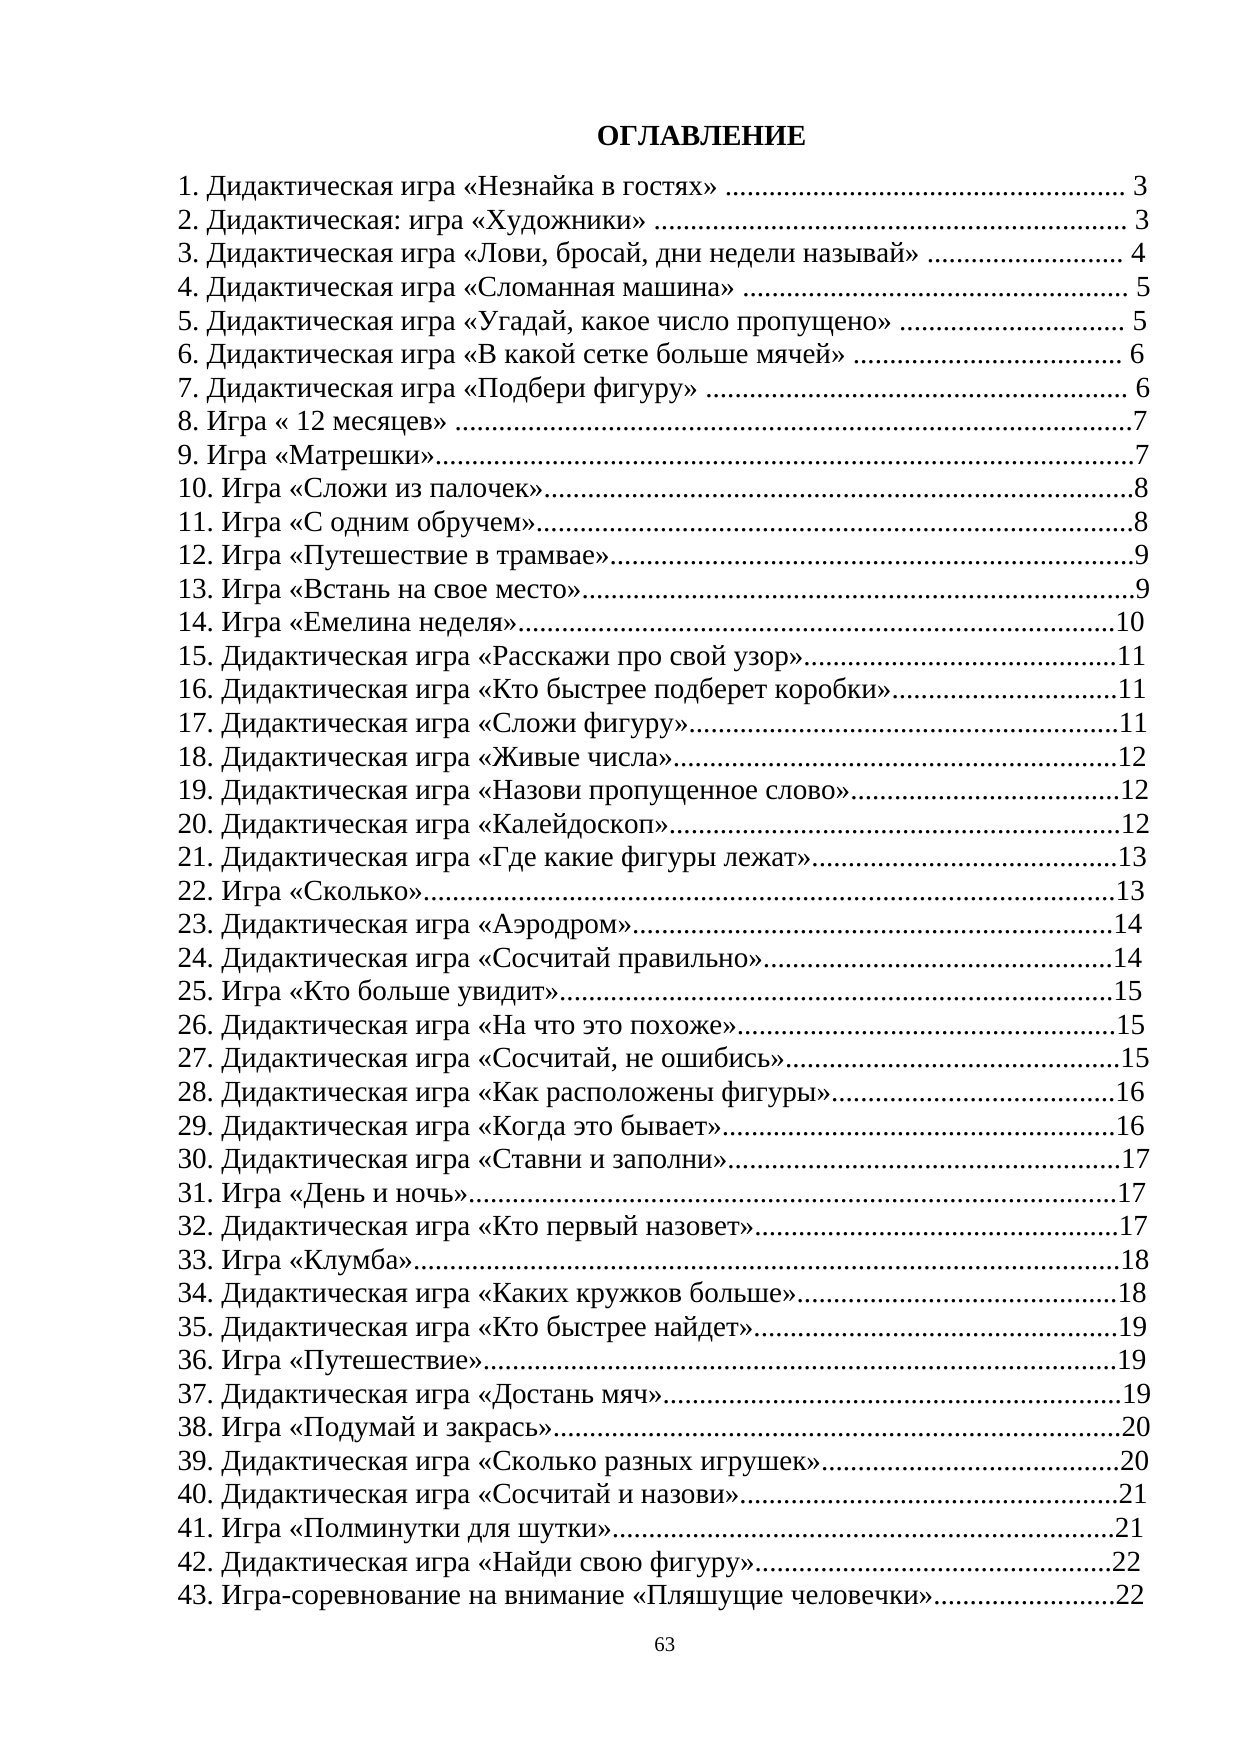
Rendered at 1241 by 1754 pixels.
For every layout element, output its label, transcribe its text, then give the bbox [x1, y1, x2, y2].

text 6. Дидактическая игра «В какой сетке больше мячей» ..................................... 6 [177, 336, 1152, 370]
text 30. Дидактическая игра «Ставни и заполни»......................................................17 [177, 1141, 1152, 1175]
text 5. Дидактическая игра «Угадай, какое число пропущено» ............................... 5 [177, 303, 1152, 336]
text 4. Дидактическая игра «Сломанная машина» ..................................................... 5 [177, 269, 1152, 303]
text 34. Дидактическая игра «Каких кружков больше»............................................18 [177, 1275, 1152, 1309]
text 35. Дидактическая игра «Кто быстрее найдет»..................................................19 [177, 1309, 1152, 1342]
text 13. Игра «Встань на свое место»............................................................................9 [177, 571, 1152, 604]
text 3. Дидактическая игра «Лови, бросай, дни недели называй» ........................... 4 [177, 236, 1152, 269]
text 42. Дидактическая игра «Найди свою фигуру».................................................22 [177, 1544, 1152, 1577]
text 28. Дидактическая игра «Как расположены фигуры».......................................16 [177, 1074, 1152, 1108]
text 36. Игра «Путешествие».......................................................................................19 [177, 1342, 1152, 1376]
text 1. Дидактическая игра «Незнайка в гостях» ....................................................... 3 [177, 168, 1152, 202]
text 19. Дидактическая игра «Назови пропущенное слово».....................................12 [177, 772, 1152, 806]
text 20. Дидактическая игра «Калейдоскоп»..............................................................12 [177, 806, 1152, 839]
text 8. Игра « 12 месяцев» .............................................................................................7 [177, 403, 1152, 437]
text 11. Игра «С одним обручем»..................................................................................8 [177, 504, 1152, 537]
text 24. Дидактическая игра «Сосчитай правильно»................................................14 [177, 940, 1152, 973]
text 26. Дидактическая игра «На что это похоже»....................................................15 [177, 1007, 1152, 1041]
text 2. Дидактическая: игра «Художники» ................................................................. 3 [177, 202, 1152, 236]
text 39. Дидактическая игра «Сколько разных игрушек».........................................20 [177, 1443, 1152, 1477]
text 27. Дидактическая игра «Сосчитай, не ошибись»..............................................15 [177, 1041, 1152, 1074]
text 21. Дидактическая игра «Где какие фигуры лежат»..........................................13 [177, 839, 1152, 873]
text 17. Дидактическая игра «Сложи фигуру»...........................................................11 [177, 705, 1152, 739]
text 33. Игра «Клумба».................................................................................................18 [177, 1242, 1152, 1275]
text 31. Игра «День и ночь».........................................................................................17 [177, 1175, 1152, 1208]
text 32. Дидактическая игра «Кто первый назовет»..................................................17 [177, 1208, 1152, 1242]
text 41. Игра «Полминутки для шутки».....................................................................21 [177, 1510, 1152, 1544]
text 37. Дидактическая игра «Достань мяч»...............................................................19 [177, 1376, 1152, 1409]
text 22. Игра «Сколько»...............................................................................................13 [177, 873, 1152, 906]
text 12. Игра «Путешествие в трамвае»........................................................................9 [177, 537, 1152, 571]
text 25. Игра «Кто больше увидит»............................................................................15 [177, 973, 1152, 1007]
text 38. Игра «Подумай и закрась»..............................................................................20 [177, 1409, 1152, 1443]
text 18. Дидактическая игра «Живые числа».............................................................12 [177, 739, 1152, 772]
text ОГЛАВЛЕНИЕ [177, 118, 1152, 152]
text 14. Игра «Емелина неделя»..................................................................................10 [177, 604, 1152, 638]
text 23. Дидактическая игра «Аэродром»..................................................................14 [177, 906, 1152, 940]
text 29. Дидактическая игра «Когда это бывает»......................................................16 [177, 1108, 1152, 1141]
text 10. Игра «Сложи из палочек».................................................................................8 [177, 470, 1152, 504]
text 40. Дидактическая игра «Сосчитай и назови»....................................................21 [177, 1477, 1152, 1510]
text 15. Дидактическая игра «Расскажи про свой узор»...........................................11 [177, 638, 1152, 672]
text 7. Дидактическая игра «Подбери фигуру» .......................................................... 6 [177, 370, 1152, 403]
text 16. Дидактическая игра «Кто быстрее подберет коробки»...............................11 [177, 672, 1152, 705]
text 43. Игра-соревнование на внимание «Пляшущие человечки».........................22 [177, 1577, 1152, 1611]
text 9. Игра «Матрешки»................................................................................................7 [177, 437, 1152, 470]
